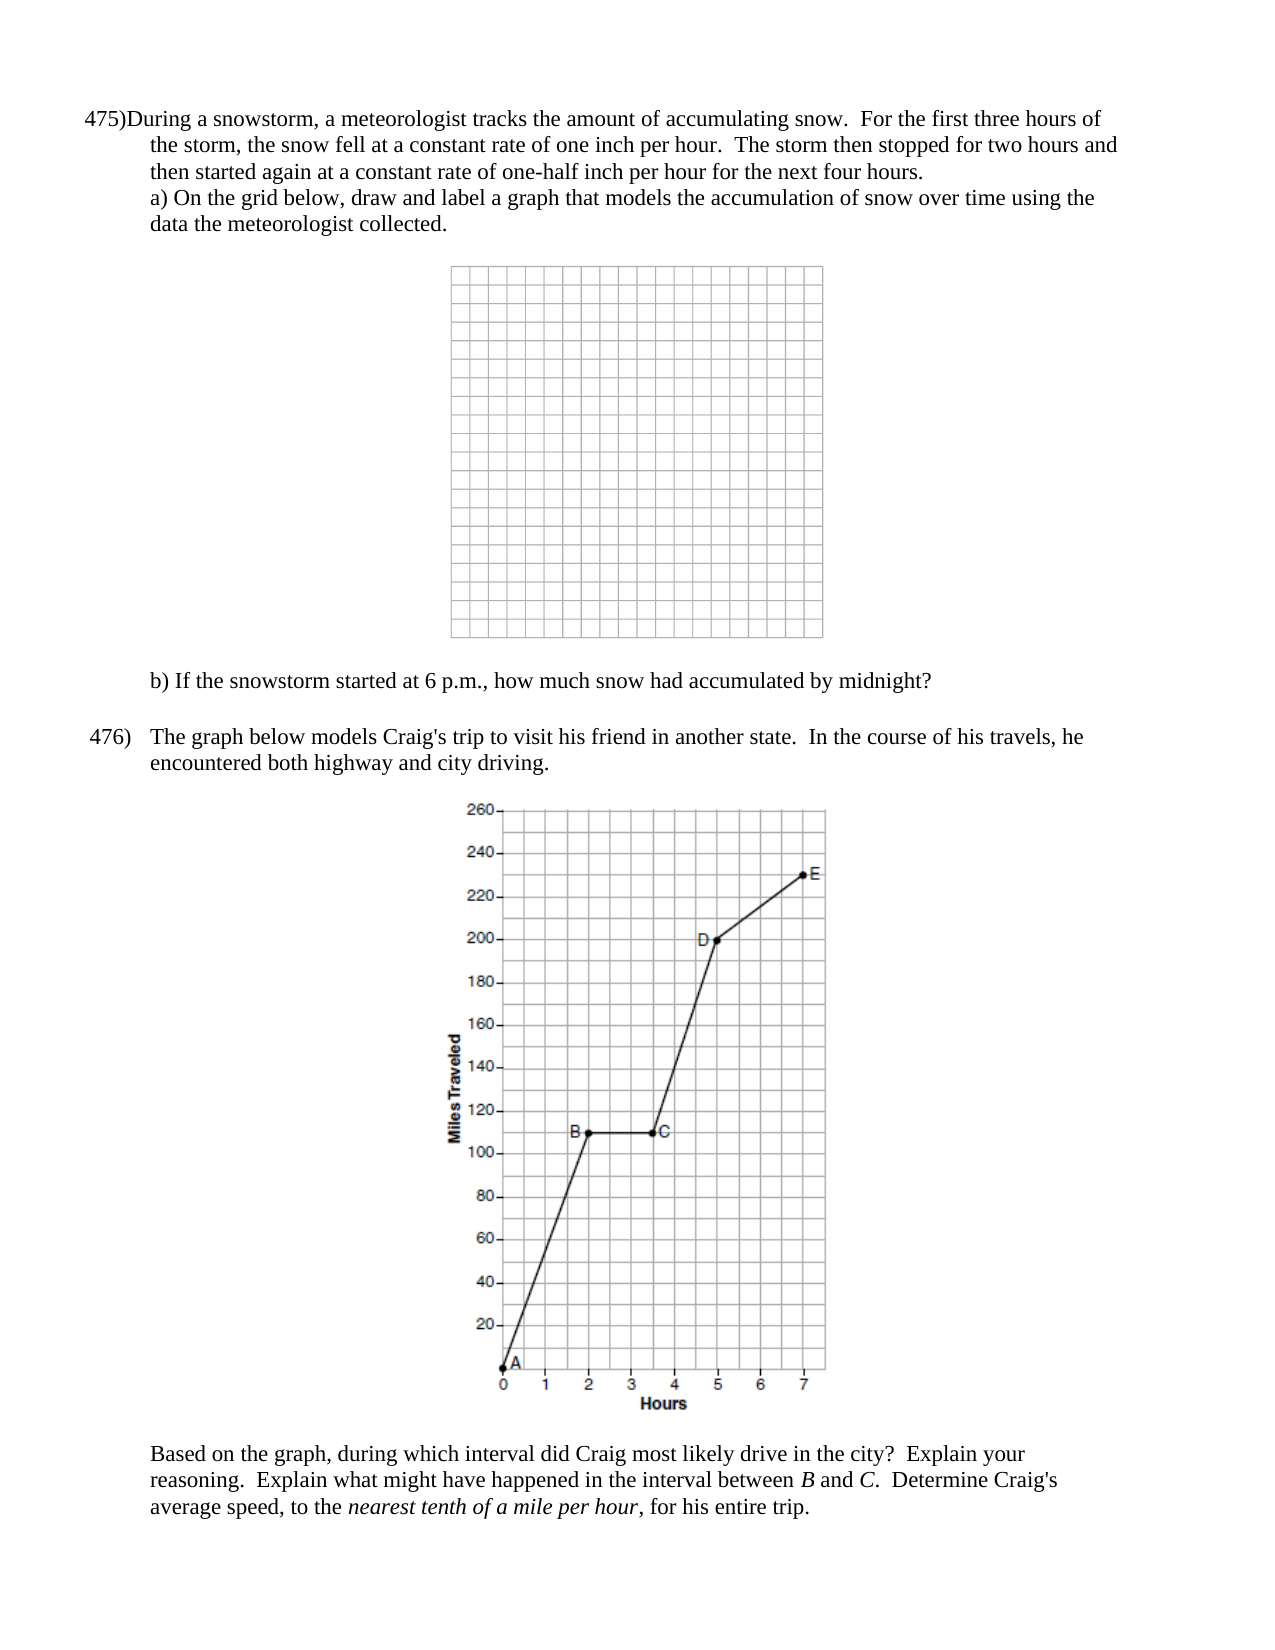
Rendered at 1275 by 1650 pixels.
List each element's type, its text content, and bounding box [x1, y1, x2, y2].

text 475) During a snowstorm, a meteorologist tracks the amount of accumulating snow. For the first three hours of the storm, the snow fell at a constant rate of one inch per hour. The storm then stopped for two hours and then started again at a constant rate of one-half inch per hour for the next four hours. [84, 105, 1125, 184]
text b) If the snowstorm started at 6 p.m., how much snow had accumulated by midnight? [150, 668, 1125, 694]
text a) On the grid below, draw and label a graph that models the accumulation of snow over time using the data the meteorologist collected. [150, 184, 1125, 237]
picture [446, 801, 829, 1414]
text 476) The graph below models Craig's trip to visit his friend in another state. In the course of his travels, he encountered both highway and city driving. [84, 723, 1125, 775]
picture [449, 263, 826, 642]
text Based on the graph, during which interval did Craig most likely drive in the city? Explain your reasoning. Explain what might have happened in the interval between B and C. Determine Craig's average speed, to the nearest tenth of a mile per hour, for his entire trip. [150, 1440, 1125, 1519]
